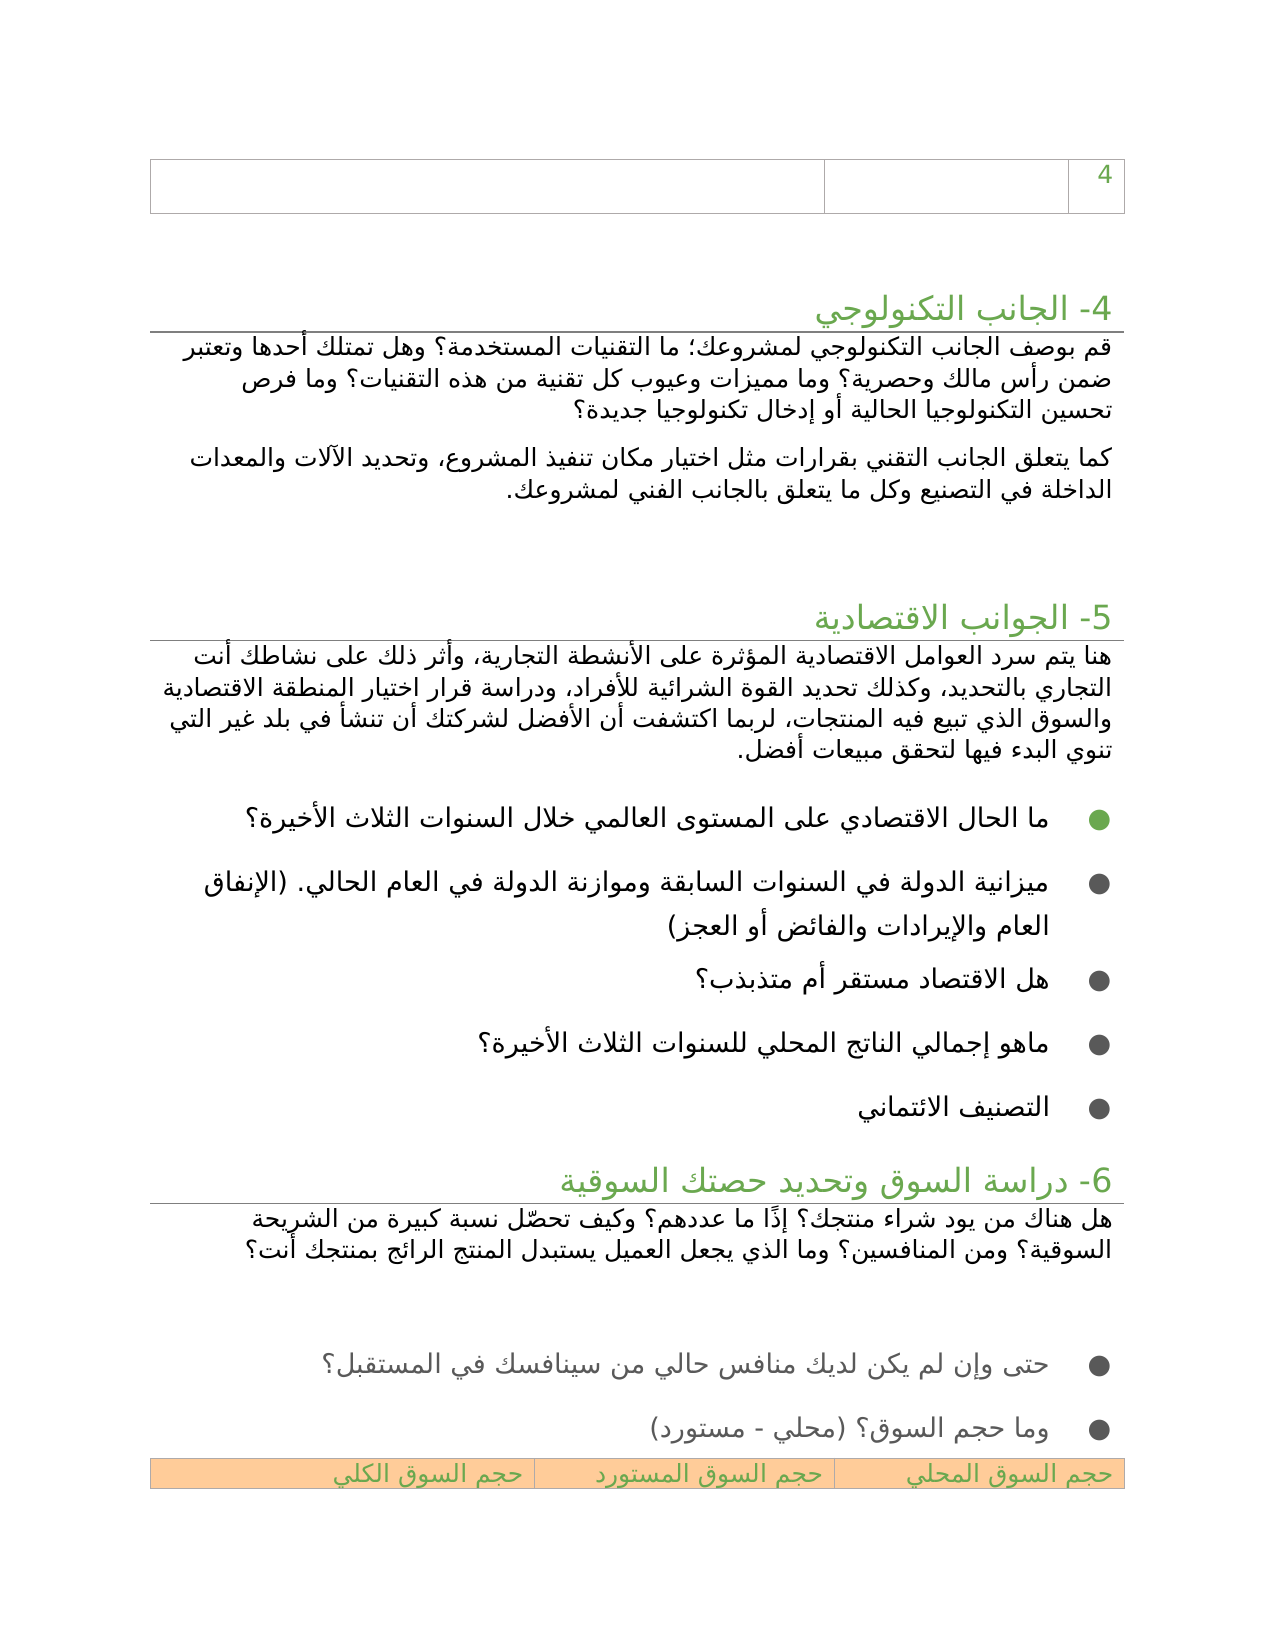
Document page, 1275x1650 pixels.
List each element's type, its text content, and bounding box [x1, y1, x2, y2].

table_cell [151, 160, 824, 213]
table_cell [825, 160, 1068, 213]
table_header 4- الجانب التكنولوجي [150, 265, 1124, 331]
subtitle ما الحال الاقتصادي على المستوى العالمي خلال السنوات الثلاث الأخيرة؟ [150, 788, 1087, 843]
subtitle ماهو إجمالي الناتج المحلي للسنوات الثلاث الأخيرة؟ [150, 1012, 1087, 1068]
subtitle التصنيف الائتماني [150, 1076, 1087, 1132]
subtitle هل الاقتصاد مستقر أم متذبذب؟ [150, 948, 1087, 1003]
table_header 6- دراسة السوق وتحديد حصتك السوقية [150, 1136, 1124, 1203]
table_cell هل هناك من يود شراء منتجك؟ إذًا ما عددهم؟ وكيف تحصّل نسبة كبيرة من الشريحة السوقية؟ ومن المنافسين؟ وما الذي يجعل العميل يستبدل المنتج الرائج بمنتجك أنت؟ [150, 1204, 1124, 1283]
table_header حجم السوق المستورد [535, 1459, 834, 1488]
subtitle ميزانية الدولة في السنوات السابقة وموازنة الدولة في العام الحالي. (الإنفاق العام والإيرادات والفائض أو العجز) [150, 852, 1087, 941]
table_cell 4 [1069, 160, 1124, 213]
table_header 5- الجوانب الاقتصادية [150, 573, 1124, 640]
table_cell قم بوصف الجانب التكنولوجي لمشروعك؛ ما التقنيات المستخدمة؟ وهل تمتلك أحدها وتعتبر ضمن رأس مالك وحصرية؟ وما مميزات وعيوب كل تقنية من هذه التقنيات؟ وما فرص تحسين التكنولوجيا الحالية أو إدخال تكنولوجيا جديدة؟ كما يتعلق الجانب التقني بقرارات مثل اختيار مكان تنفيذ المشروع، وتحديد الآلات والمعدات الداخلة في التصنيع وكل ما يتعلق بالجانب الفني لمشروعك. [150, 333, 1124, 523]
table_cell هنا يتم سرد العوامل الاقتصادية المؤثرة على الأنشطة التجارية، وأثر ذلك على نشاطك أنت التجاري بالتحديد، وكذلك تحديد القوة الشرائية للأفراد، ودراسة قرار اختيار المنطقة الاقتصادية والسوق الذي تبيع فيه المنتجات، لربما اكتشفت أن الأفضل لشركتك أن تنشأ في بلد غير التي تنوي البدء فيها لتحقق مبيعات أفضل. [150, 641, 1124, 783]
table_header حجم السوق المحلي [835, 1459, 1124, 1488]
subtitle وما حجم السوق؟ (محلي - مستورد) [150, 1398, 1087, 1453]
table_header حجم السوق الكلي [151, 1459, 534, 1488]
subtitle حتى وإن لم يكن لديك منافس حالي من سينافسك في المستقبل؟ [150, 1334, 1087, 1389]
